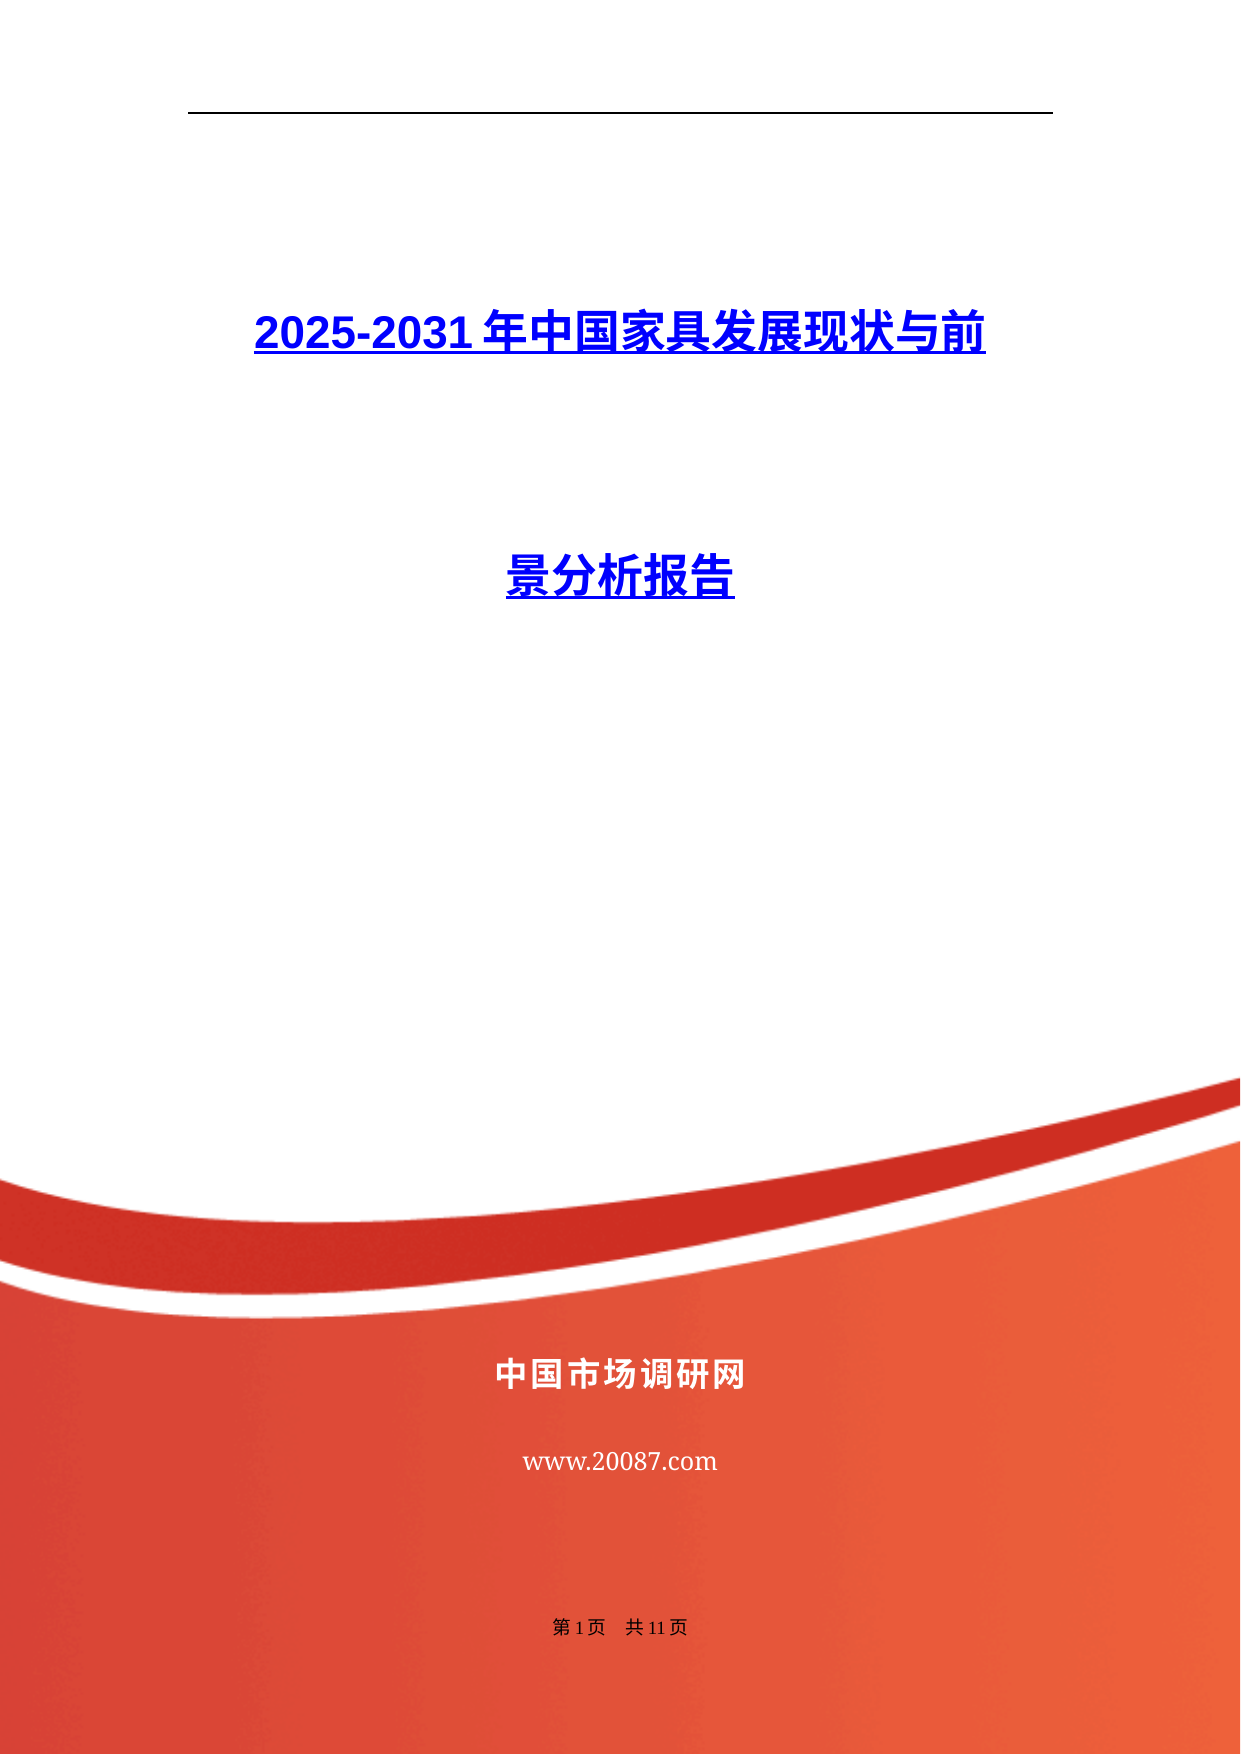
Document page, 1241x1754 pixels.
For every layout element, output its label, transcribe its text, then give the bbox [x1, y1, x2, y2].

text www.20087.com [187, 1428, 1053, 1493]
table_header 2025-2031年中国家具发展现状与前景分析报告 [188, 207, 1053, 773]
picture [0, 1006, 1241, 1754]
subtitle 中国市场调研网 [187, 1339, 1053, 1404]
